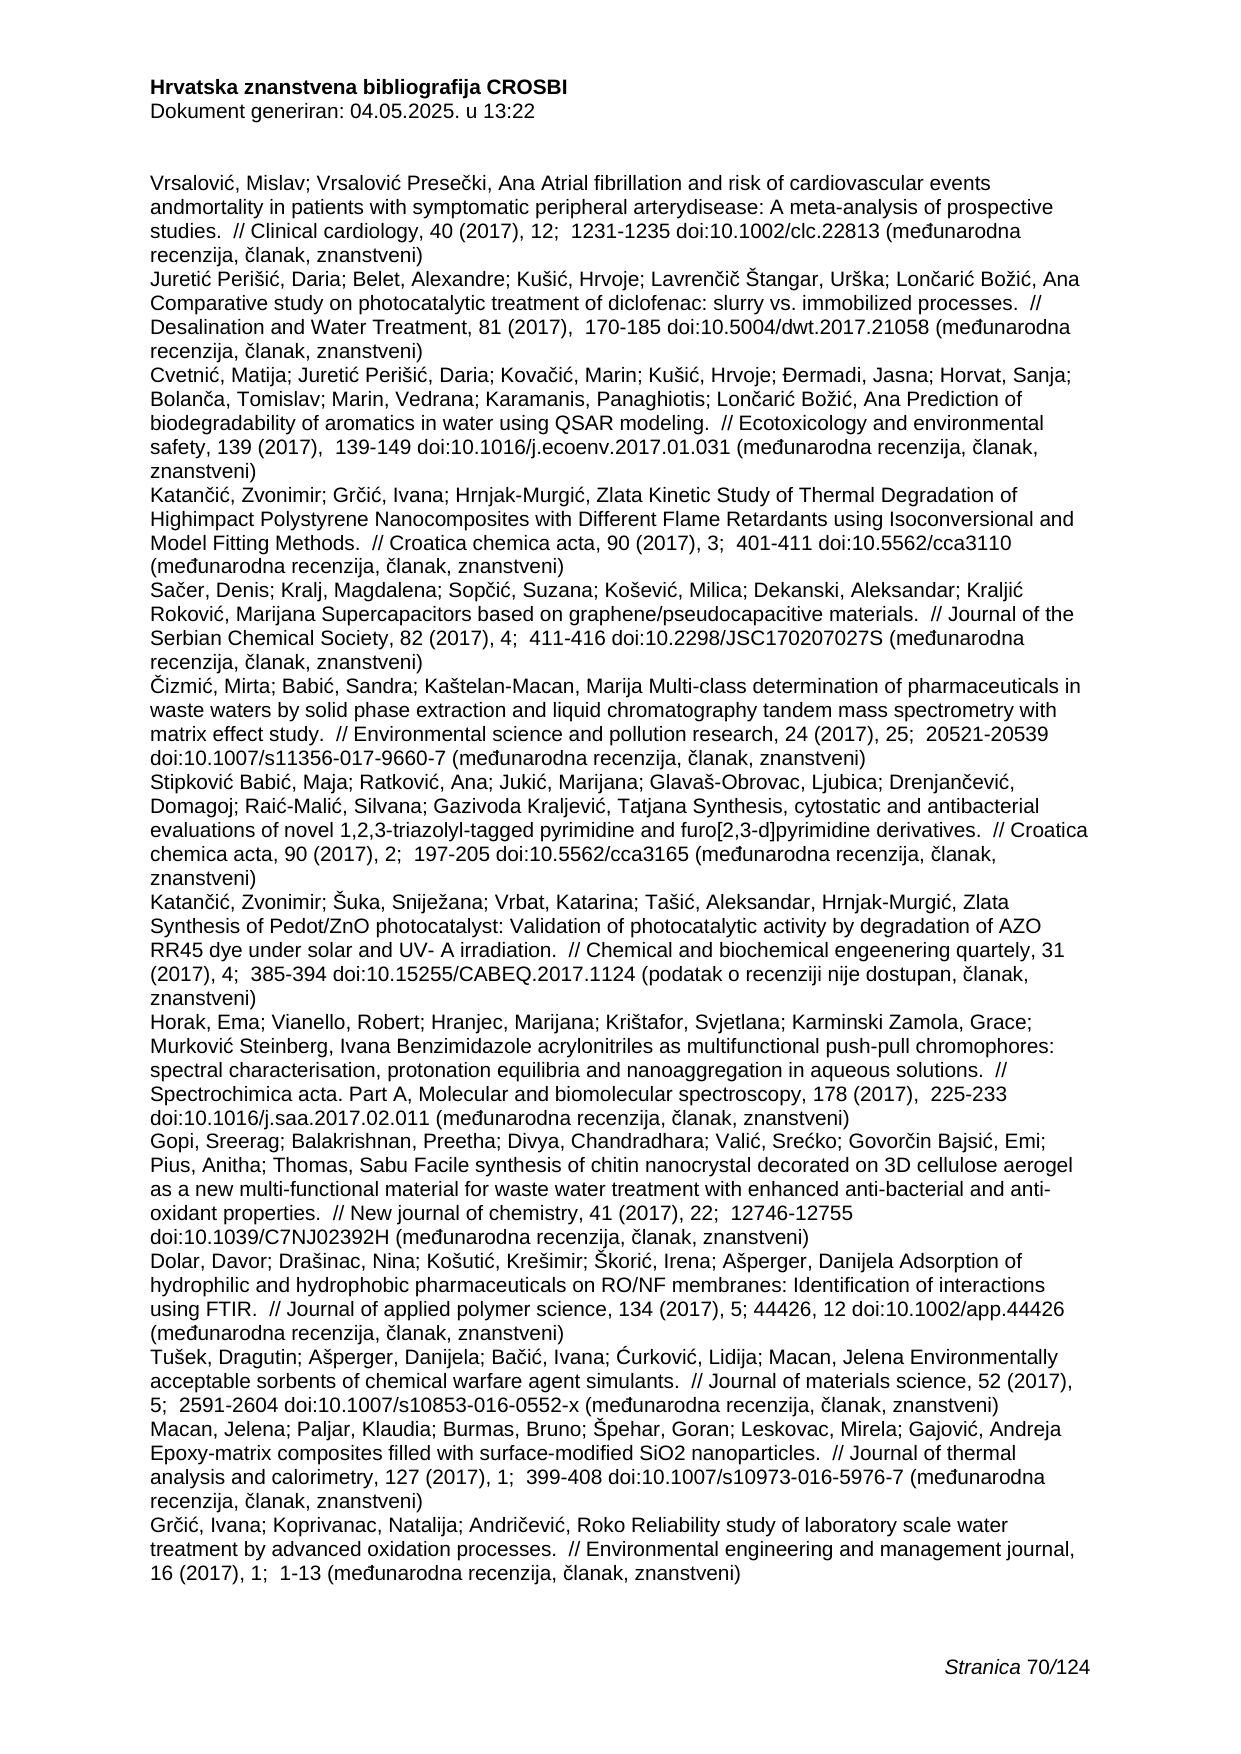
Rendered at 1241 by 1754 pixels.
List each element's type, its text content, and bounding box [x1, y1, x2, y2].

text Grčić, Ivana; Koprivanac, Natalija; Andričević, Roko [150, 1513, 1090, 1584]
text Juretić Perišić, Daria; Belet, Alexandre; Kušić, Hrvoje; Lavrenčič Štangar, Urška; Lončarić Božić, Ana [150, 267, 1090, 363]
text Horak, Ema; Vianello, Robert; Hranjec, Marijana; Krištafor, Svjetlana; Karminski Zamola, Grace; Murković Steinberg, Ivana [150, 1009, 1090, 1129]
text Vrsalović, Mislav; Vrsalović Presečki, Ana [150, 171, 1090, 267]
text Katančić, Zvonimir; Grčić, Ivana; Hrnjak-Murgić, Zlata [150, 482, 1090, 578]
text Katančić, Zvonimir; Šuka, Sniježana; Vrbat, Katarina; Tašić, Aleksandar, Hrnjak-Murgić, Zlata [150, 890, 1090, 1009]
text Cvetnić, Matija; Juretić Perišić, Daria; Kovačić, Marin; Kušić, Hrvoje; Đermadi, Jasna; Horvat, Sanja; Bolanča, Tomislav; Marin, Vedrana; Karamanis, Panaghiotis; Lončarić Božić, Ana [150, 363, 1090, 482]
text Stipković Babić, Maja; Ratković, Ana; Jukić, Marijana; Glavaš-Obrovac, Ljubica; Drenjančević, Domagoj; Raić-Malić, Silvana; Gazivoda Kraljević, Tatjana [150, 770, 1090, 890]
text Sačer, Denis; Kralj, Magdalena; Sopčić, Suzana; Košević, Milica; Dekanski, Aleksandar; Kraljić Roković, Marijana [150, 578, 1090, 674]
text Tušek, Dragutin; Ašperger, Danijela; Bačić, Ivana; Ćurković, Lidija; Macan, Jelena [150, 1345, 1090, 1417]
text Dolar, Davor; Drašinac, Nina; Košutić, Krešimir; Škorić, Irena; Ašperger, Danijela [150, 1249, 1090, 1345]
text Čizmić, Mirta; Babić, Sandra; Kaštelan-Macan, Marija [150, 674, 1090, 770]
text Macan, Jelena; Paljar, Klaudia; Burmas, Bruno; Špehar, Goran; Leskovac, Mirela; Gajović, Andreja [150, 1417, 1090, 1513]
text Gopi, Sreerag; Balakrishnan, Preetha; Divya, Chandradhara; Valić, Srećko; Govorčin Bajsić, Emi; Pius, Anitha; Thomas, Sabu [150, 1129, 1090, 1249]
